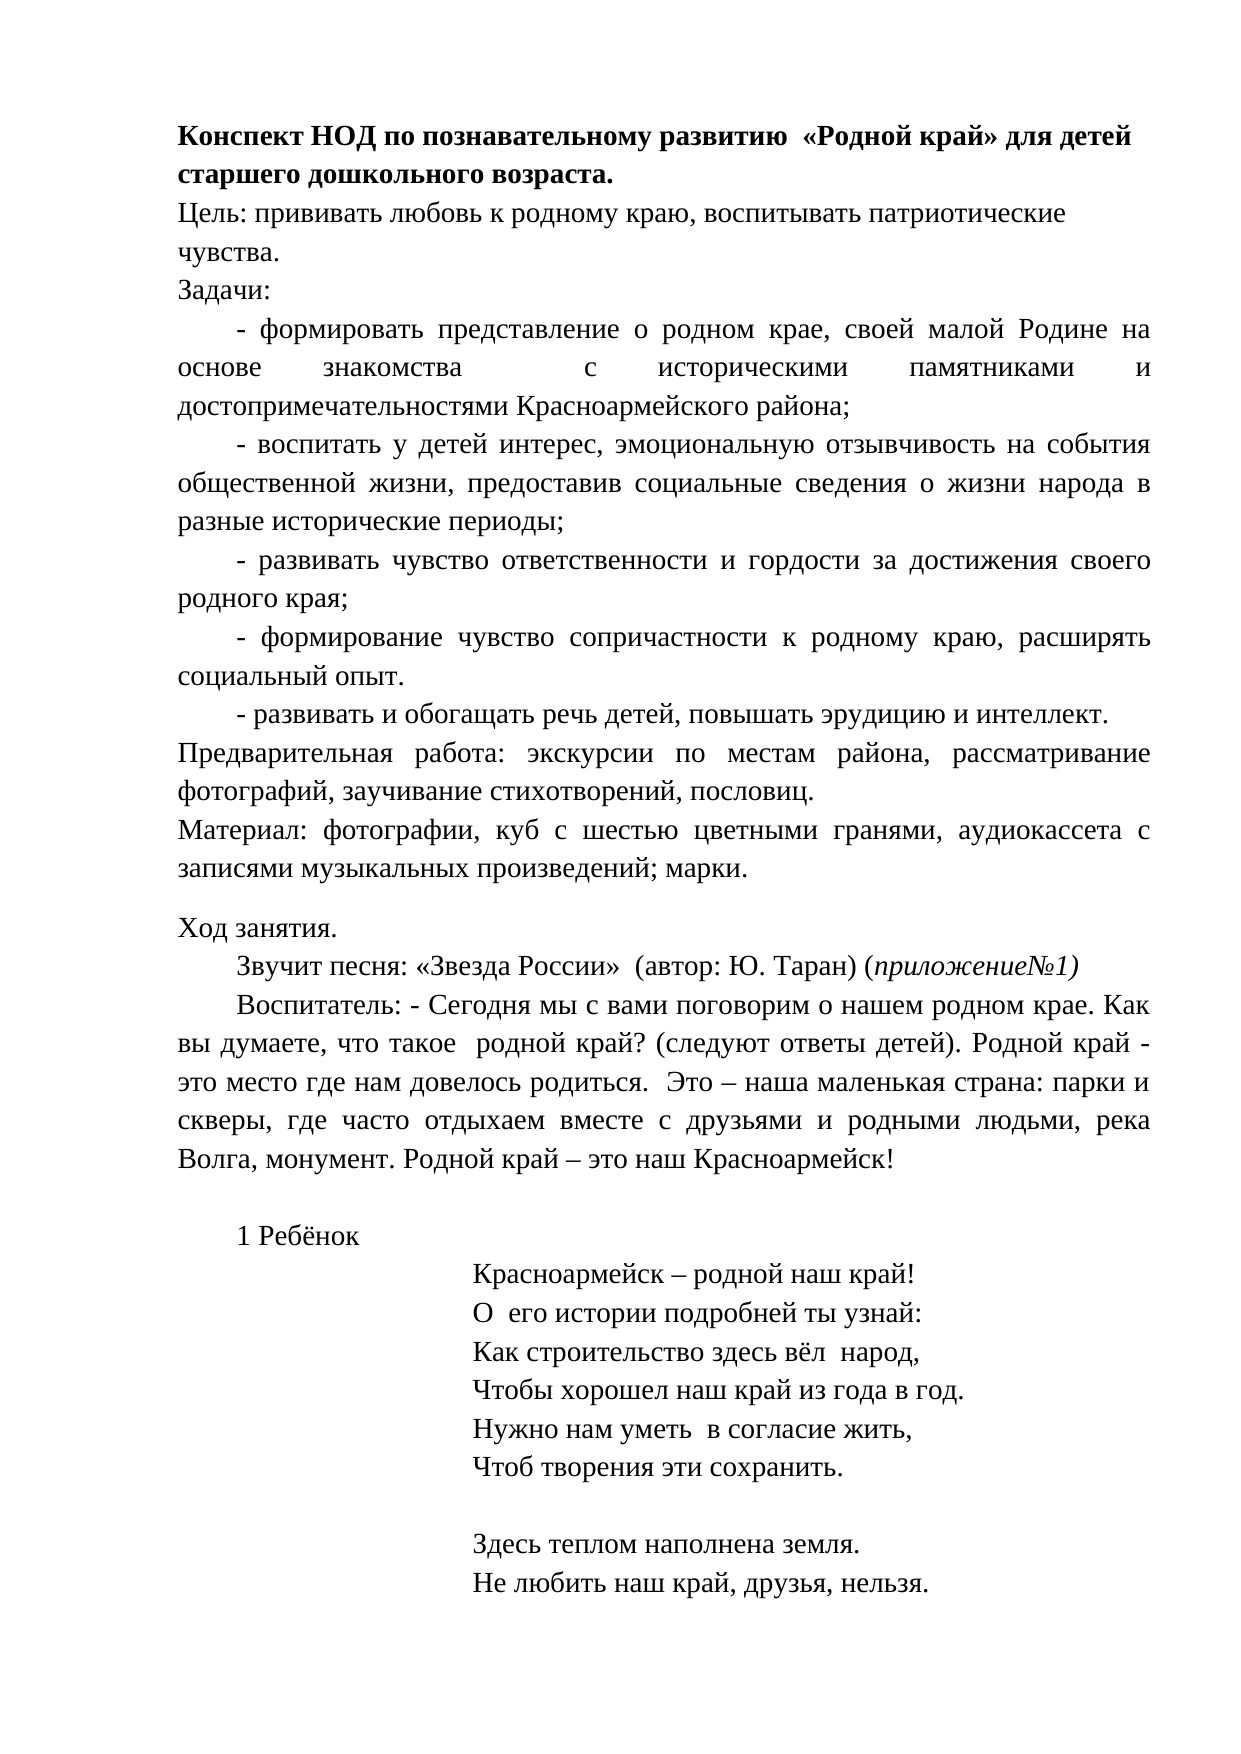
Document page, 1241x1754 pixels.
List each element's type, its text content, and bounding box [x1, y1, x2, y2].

text Как строительство здесь вёл народ, [177, 1334, 1152, 1367]
text Ход занятия. [177, 910, 1152, 943]
text Конспект НОД по познавательному развитию «Родной край» для детей старшего дошкольного возраста. [177, 118, 1152, 190]
text Материал: фотографии, куб с шестью цветными гранями, аудиокассета с записями музыкальных произведений; марки. [177, 812, 1152, 884]
text Не любить наш край, друзья, нельзя. [177, 1565, 1152, 1598]
text 1 Ребёнок [177, 1218, 1152, 1252]
text Нужно нам уметь в согласие жить, [177, 1411, 1152, 1444]
text - развивать чувство ответственности и гордости за достижения своего родного края; [177, 542, 1152, 614]
text Предварительная работа: экскурсии по местам района, рассматривание фотографий, заучивание стихотворений, пословиц. [177, 735, 1152, 807]
text О его истории подробней ты узнай: [177, 1295, 1152, 1329]
text Звучит песня: «Звезда России» (автор: Ю. Таран) (приложение№1) [177, 948, 1152, 982]
text - формировать представление о родном крае, своей малой Родине на основе знакомства с историческими памятниками и достопримечательностями Красноармейского района; [177, 311, 1152, 421]
text Воспитатель: - Сегодня мы с вами поговорим о нашем родном крае. Как вы думаете, что такое родной край? (следуют ответы детей). Родной край - это место где нам довелось родиться. Это – наша маленькая страна: парки и скверы, где часто отдыхаем вместе с друзьями и родными людьми, река Волга, монумент. Родной край – это наш Красноармейск! [177, 987, 1152, 1174]
text - формирование чувство сопричастности к родному краю, расширять социальный опыт. [177, 619, 1152, 691]
text - развивать и обогащать речь детей, повышать эрудицию и интеллект. [177, 696, 1152, 730]
text Красноармейск – родной наш край! [177, 1257, 1152, 1290]
text - воспитать у детей интерес, эмоциональную отзывчивость на события общественной жизни, предоставив социальные сведения о жизни народа в разные исторические периоды; [177, 426, 1152, 537]
text Цель: прививать любовь к родному краю, воспитывать патриотические чувства. [177, 195, 1152, 267]
text Задачи: [177, 272, 1152, 306]
text Чтобы хорошел наш край из года в год. [177, 1372, 1152, 1406]
text Чтоб творения эти сохранить. [177, 1449, 1152, 1483]
text Здесь теплом наполнена земля. [177, 1526, 1152, 1560]
